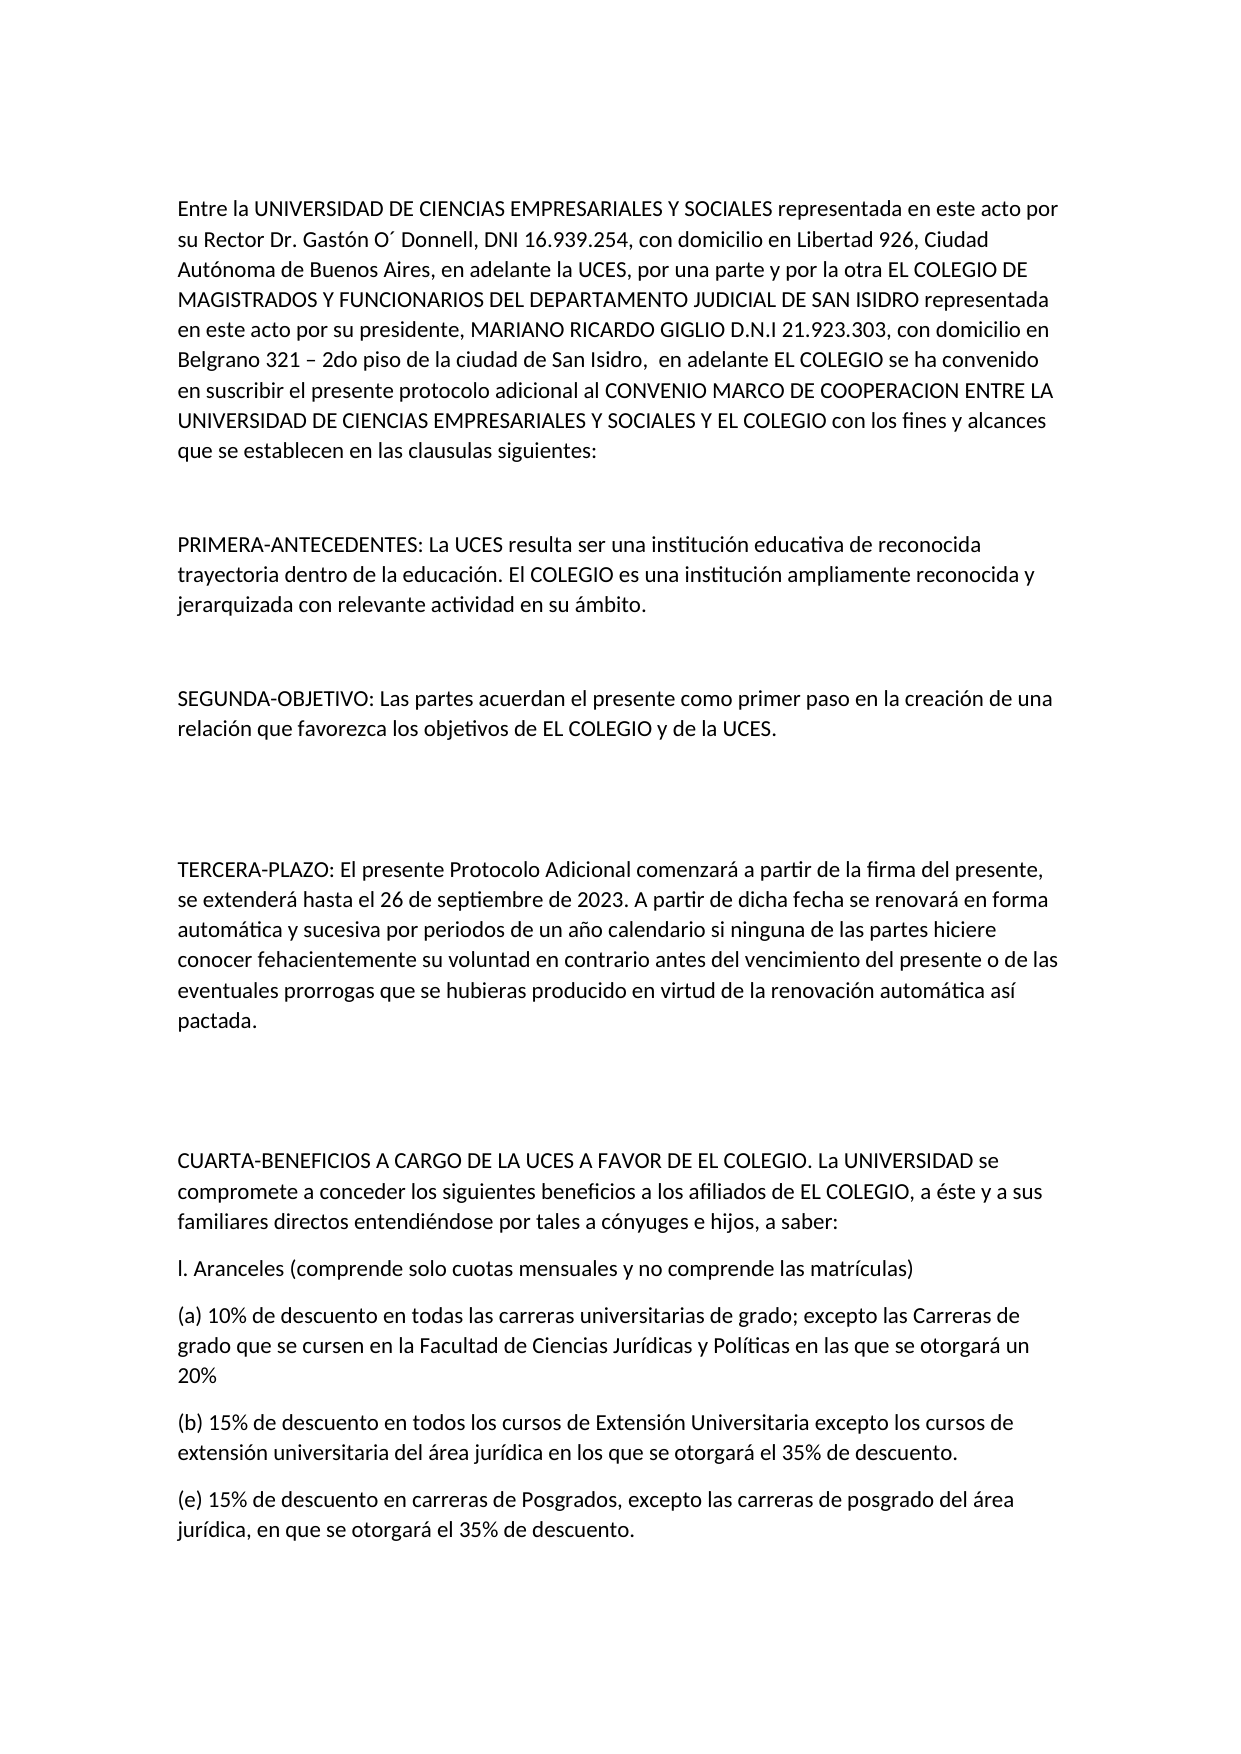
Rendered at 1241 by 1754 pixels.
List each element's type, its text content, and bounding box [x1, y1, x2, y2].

text l. Aranceles (comprende solo cuotas mensuales y no comprende las matrículas) [177, 1254, 1063, 1282]
text TERCERA-PLAZO: El presente Protocolo Adicional comenzará a partir de la firma del presente, se extenderá hasta el 26 de septiembre de 2023. A partir de dicha fecha se renovará en forma automática y sucesiva por periodos de un año calendario si ninguna de las partes hiciere conocer fehacientemente su voluntad en contrario antes del vencimiento del presente o de las eventuales prorrogas que se hubieras producido en virtud de la renovación automática así pactada. [177, 855, 1063, 1034]
text Entre la UNIVERSIDAD DE CIENCIAS EMPRESARIALES Y SOCIALES representada en este acto por su Rector Dr. Gastón O´ Donnell, DNI 16.939.254, con domicilio en Libertad 926, Ciudad Autónoma de Buenos Aires, en adelante la UCES, por una parte y por la otra EL COLEGIO DE MAGISTRADOS Y FUNCIONARIOS DEL DEPARTAMENTO JUDICIAL DE SAN ISIDRO representada en este acto por su presidente, MARIANO RICARDO GIGLIO D.N.I 21.923.303, con domicilio en Belgrano 321 – 2do piso de la ciudad de San Isidro, en adelante EL COLEGIO se ha convenido en suscribir el presente protocolo adicional al CONVENIO MARCO DE COOPERACION ENTRE LA UNIVERSIDAD DE CIENCIAS EMPRESARIALES Y SOCIALES Y EL COLEGIO con los fines y alcances que se establecen en las clausulas siguientes: [177, 194, 1063, 464]
text (b) 15% de descuento en todos los cursos de Extensión Universitaria excepto los cursos de extensión universitaria del área jurídica en los que se otorgará el 35% de descuento. [177, 1408, 1063, 1466]
text PRIMERA-ANTECEDENTES: La UCES resulta ser una institución educativa de reconocida trayectoria dentro de la educación. El COLEGIO es una institución ampliamente reconocida y jerarquizada con relevante actividad en su ámbito. [177, 530, 1063, 618]
text CUARTA-BENEFICIOS A CARGO DE LA UCES A FAVOR DE EL COLEGIO. La UNIVERSIDAD se compromete a conceder los siguientes beneficios a los afiliados de EL COLEGIO, a éste y a sus familiares directos entendiéndose por tales a cónyuges e hijos, a saber: [177, 1147, 1063, 1235]
text SEGUNDA-OBJETIVO: Las partes acuerdan el presente como primer paso en la creación de una relación que favorezca los objetivos de EL COLEGIO y de la UCES. [177, 684, 1063, 742]
text (e) 15% de descuento en carreras de Posgrados, excepto las carreras de posgrado del área jurídica, en que se otorgará el 35% de descuento. [177, 1485, 1063, 1543]
text (a) 10% de descuento en todas las carreras universitarias de grado; excepto las Carreras de grado que se cursen en la Facultad de Ciencias Jurídicas y Políticas en las que se otorgará un 20% [177, 1301, 1063, 1389]
